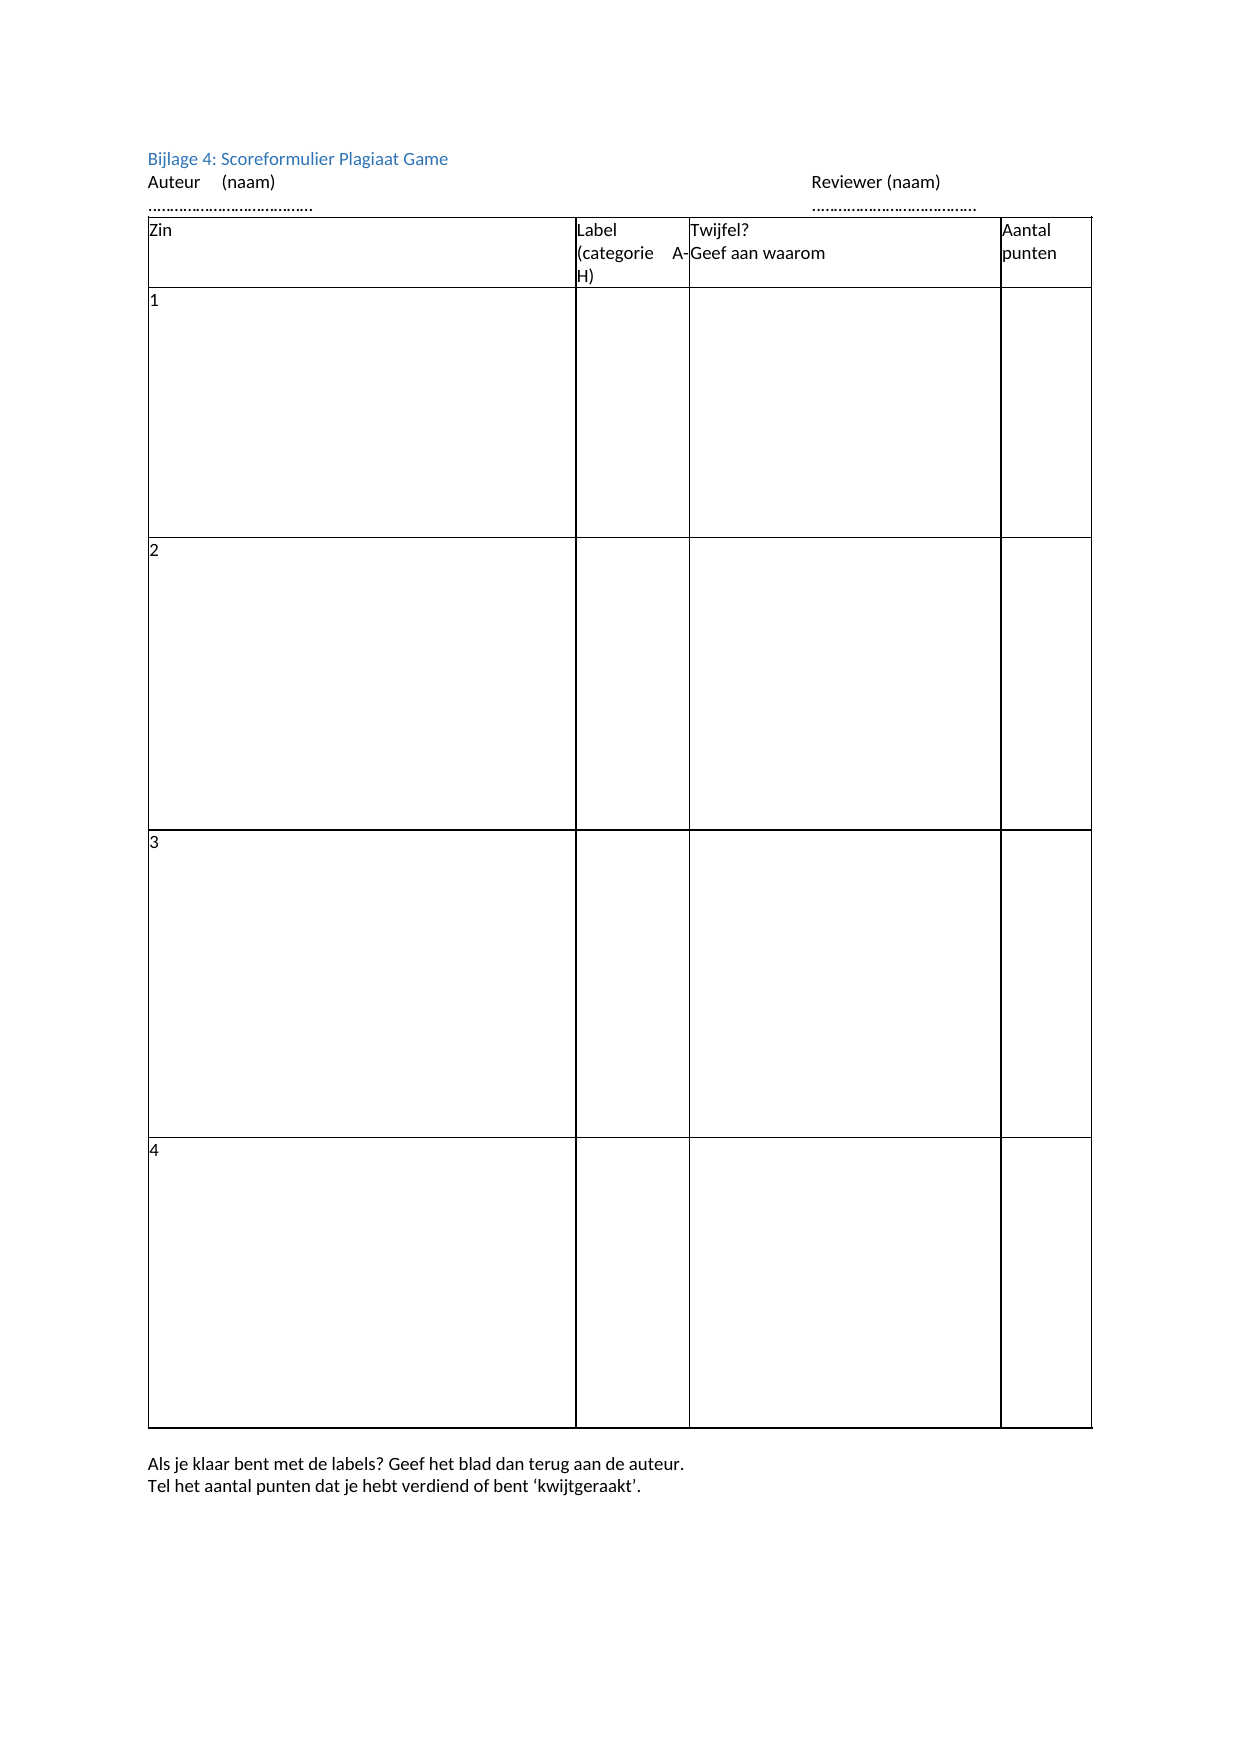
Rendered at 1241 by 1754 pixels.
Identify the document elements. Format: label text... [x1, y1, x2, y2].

table_header Label (categorie A-H) [577, 218, 689, 287]
table_cell 4 [149, 1138, 575, 1427]
table_cell [1002, 1138, 1091, 1427]
table_header Zin [149, 218, 575, 287]
table_header Twijfel? Geef aan waarom [690, 218, 1000, 287]
table_cell [690, 288, 1000, 537]
text Tel het aantal punten dat je hebt verdiend of bent ‘kwijtgeraakt’. [148, 1475, 1093, 1498]
table_cell [690, 538, 1000, 829]
table_cell [577, 1138, 689, 1427]
table_cell [1002, 538, 1091, 829]
text Auteur (naam) Reviewer (naam) [148, 171, 1093, 193]
table_header Aantal punten [1002, 218, 1091, 287]
table_cell 1 [149, 288, 575, 537]
text ..……………………………… ..……………………………… [148, 193, 1093, 216]
text Bijlage 4: Scoreformulier Plagiaat Game [148, 148, 1093, 171]
table_cell 3 [149, 831, 575, 1137]
table_cell [690, 1138, 1000, 1427]
table_cell [577, 831, 689, 1137]
text Als je klaar bent met de labels? Geef het blad dan terug aan de auteur. [148, 1452, 1093, 1475]
table_cell [1002, 288, 1091, 537]
table_cell [577, 538, 689, 829]
table_cell 2 [149, 538, 575, 829]
table_cell [1002, 831, 1091, 1137]
table_cell [690, 831, 1000, 1137]
table_cell [577, 288, 689, 537]
